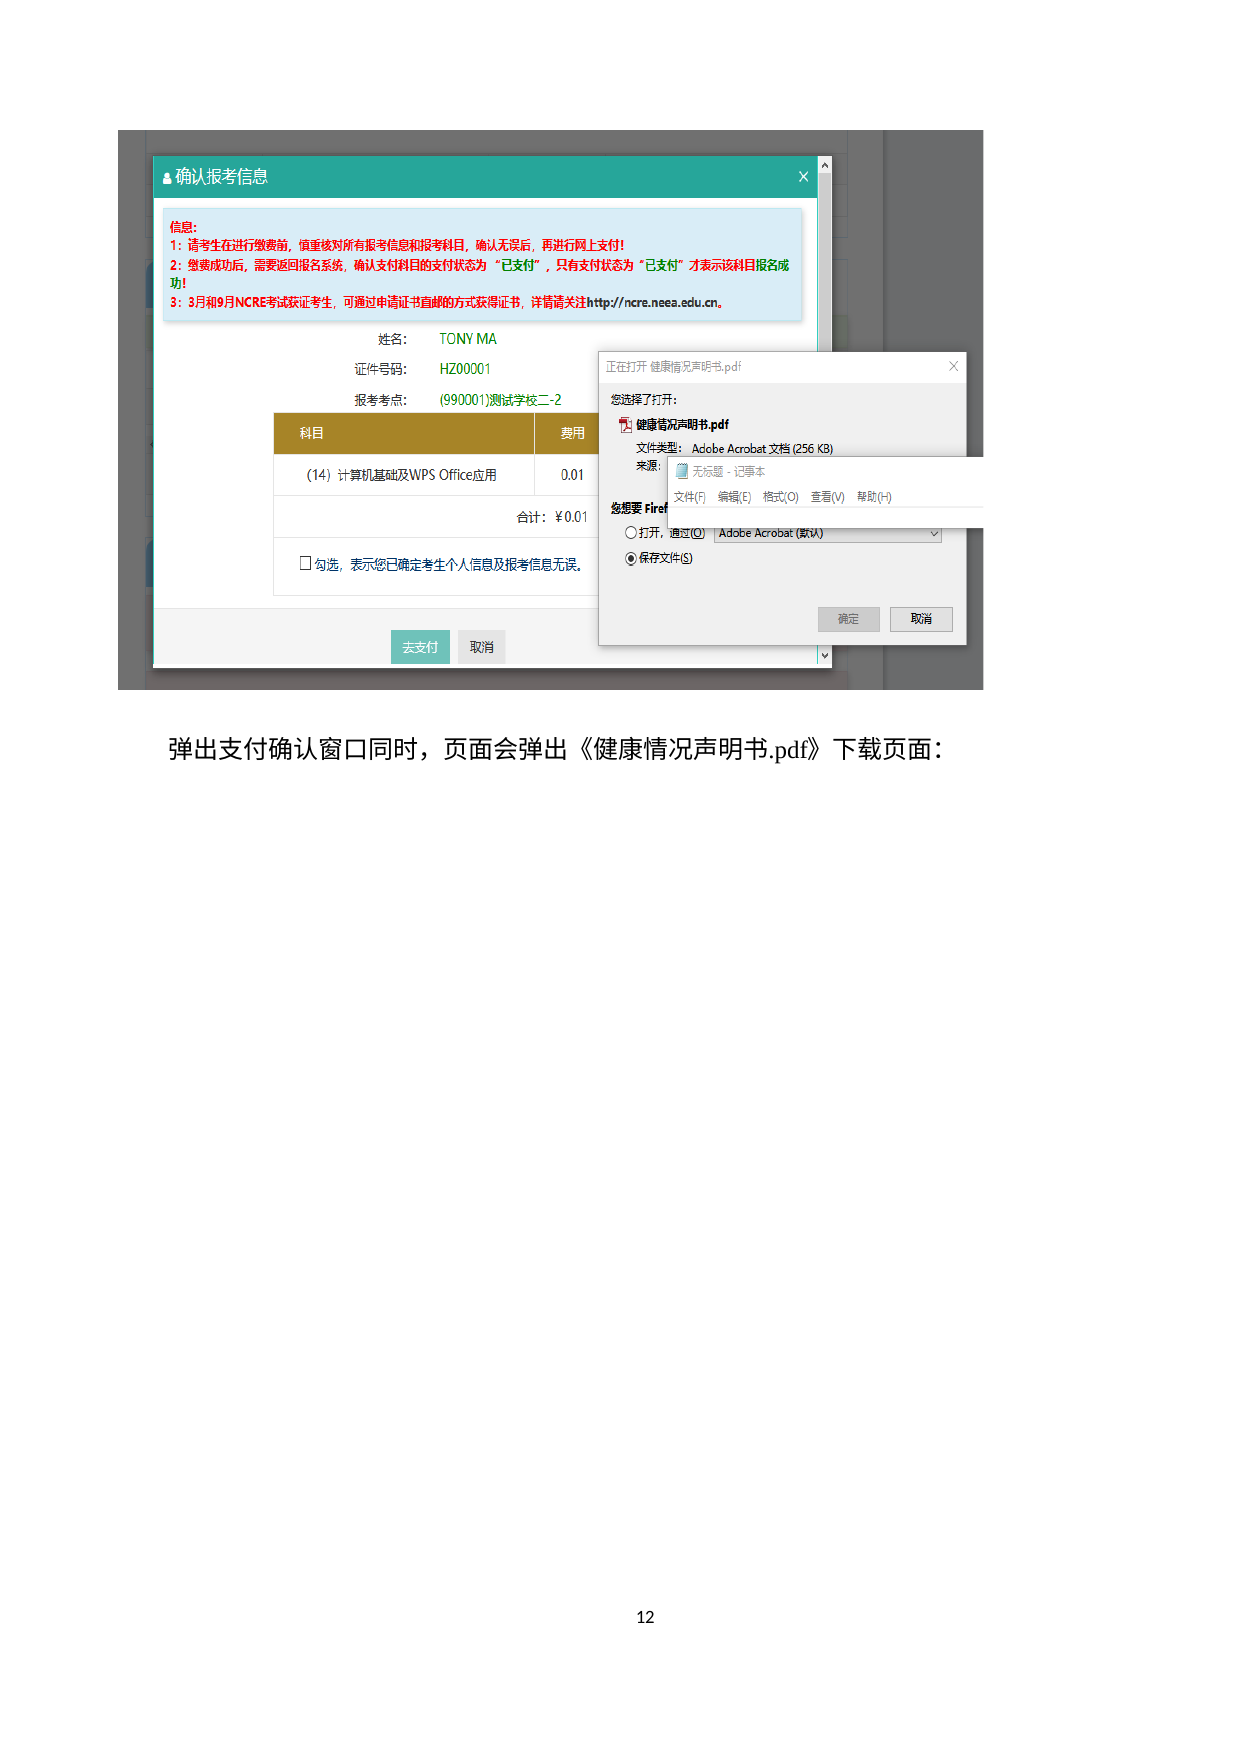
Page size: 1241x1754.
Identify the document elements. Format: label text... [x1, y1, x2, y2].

picture [118, 130, 984, 690]
text 弹出支付确认窗口同时，页面会弹出《健康情况声明书.pdf》下载页面： [118, 715, 1122, 780]
